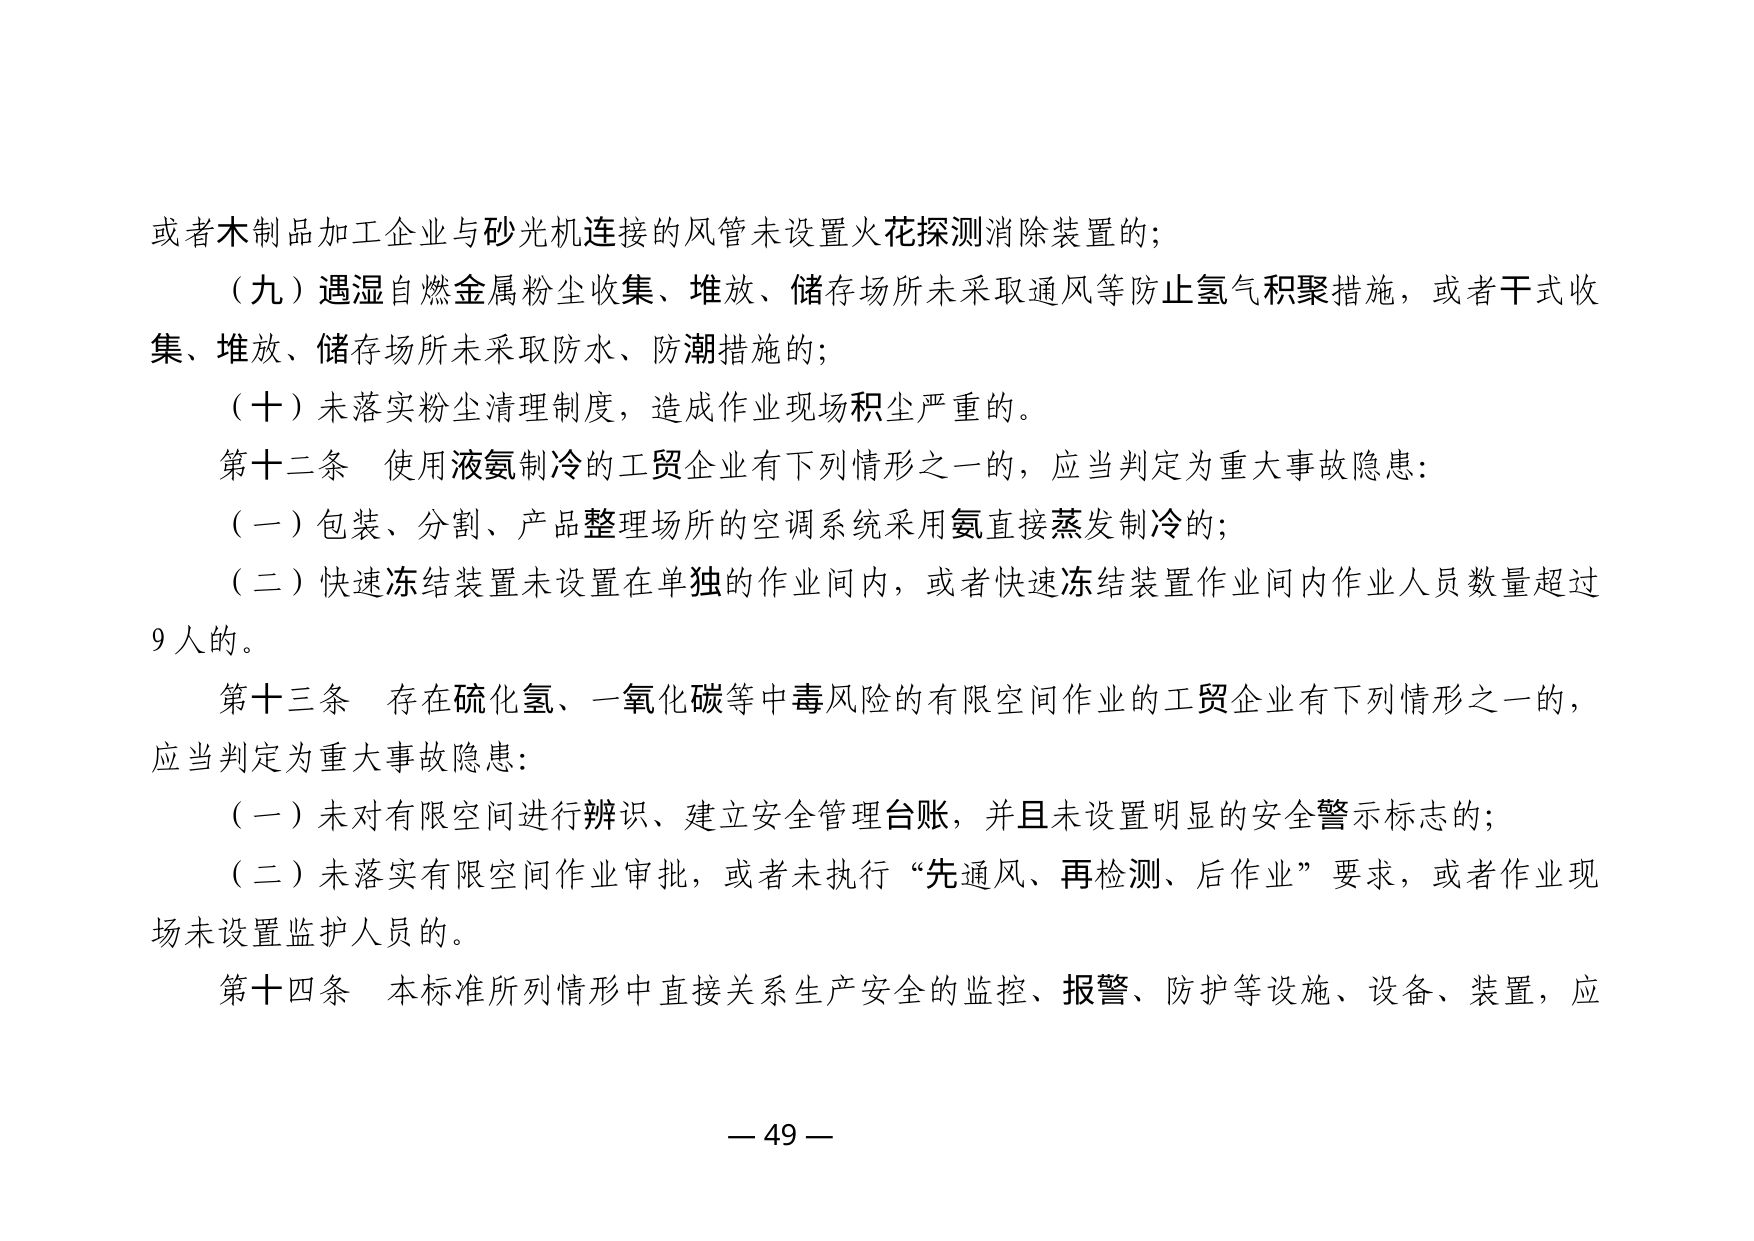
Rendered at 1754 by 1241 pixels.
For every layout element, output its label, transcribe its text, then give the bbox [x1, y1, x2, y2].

text （二）未落实有限空间作业审批，或者未执行“先通风、再检测、后作业”要求，或者作业现场未设置监护人员的。 [150, 839, 1604, 956]
text （九）遇湿自燃金属粉尘收集、堆放、储存场所未采取通风等防止氢气积聚措施，或者干式收集、堆放、储存场所未采取防水、防潮措施的； [150, 256, 1604, 373]
text 第十三条 存在硫化氢、一氧化碳等中毒风险的有限空间作业的工贸企业有下列情形之一的，应当判定为重大事故隐患： [150, 664, 1604, 781]
text （二）快速冻结装置未设置在单独的作业间内，或者快速冻结装置作业间内作业人员数量超过9人的。 [150, 548, 1604, 664]
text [150, 198, 1604, 256]
text （一）包装、分割、产品整理场所的空调系统采用氨直接蒸发制冷的； [150, 489, 1604, 548]
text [150, 956, 1604, 1021]
text （一）未对有限空间进行辨识、建立安全管理台账，并且未设置明显的安全警示标志的； [150, 781, 1604, 839]
text （十）未落实粉尘清理制度，造成作业现场积尘严重的。 [150, 373, 1604, 431]
text 第十二条 使用液氨制冷的工贸企业有下列情形之一的，应当判定为重大事故隐患： [150, 431, 1604, 489]
